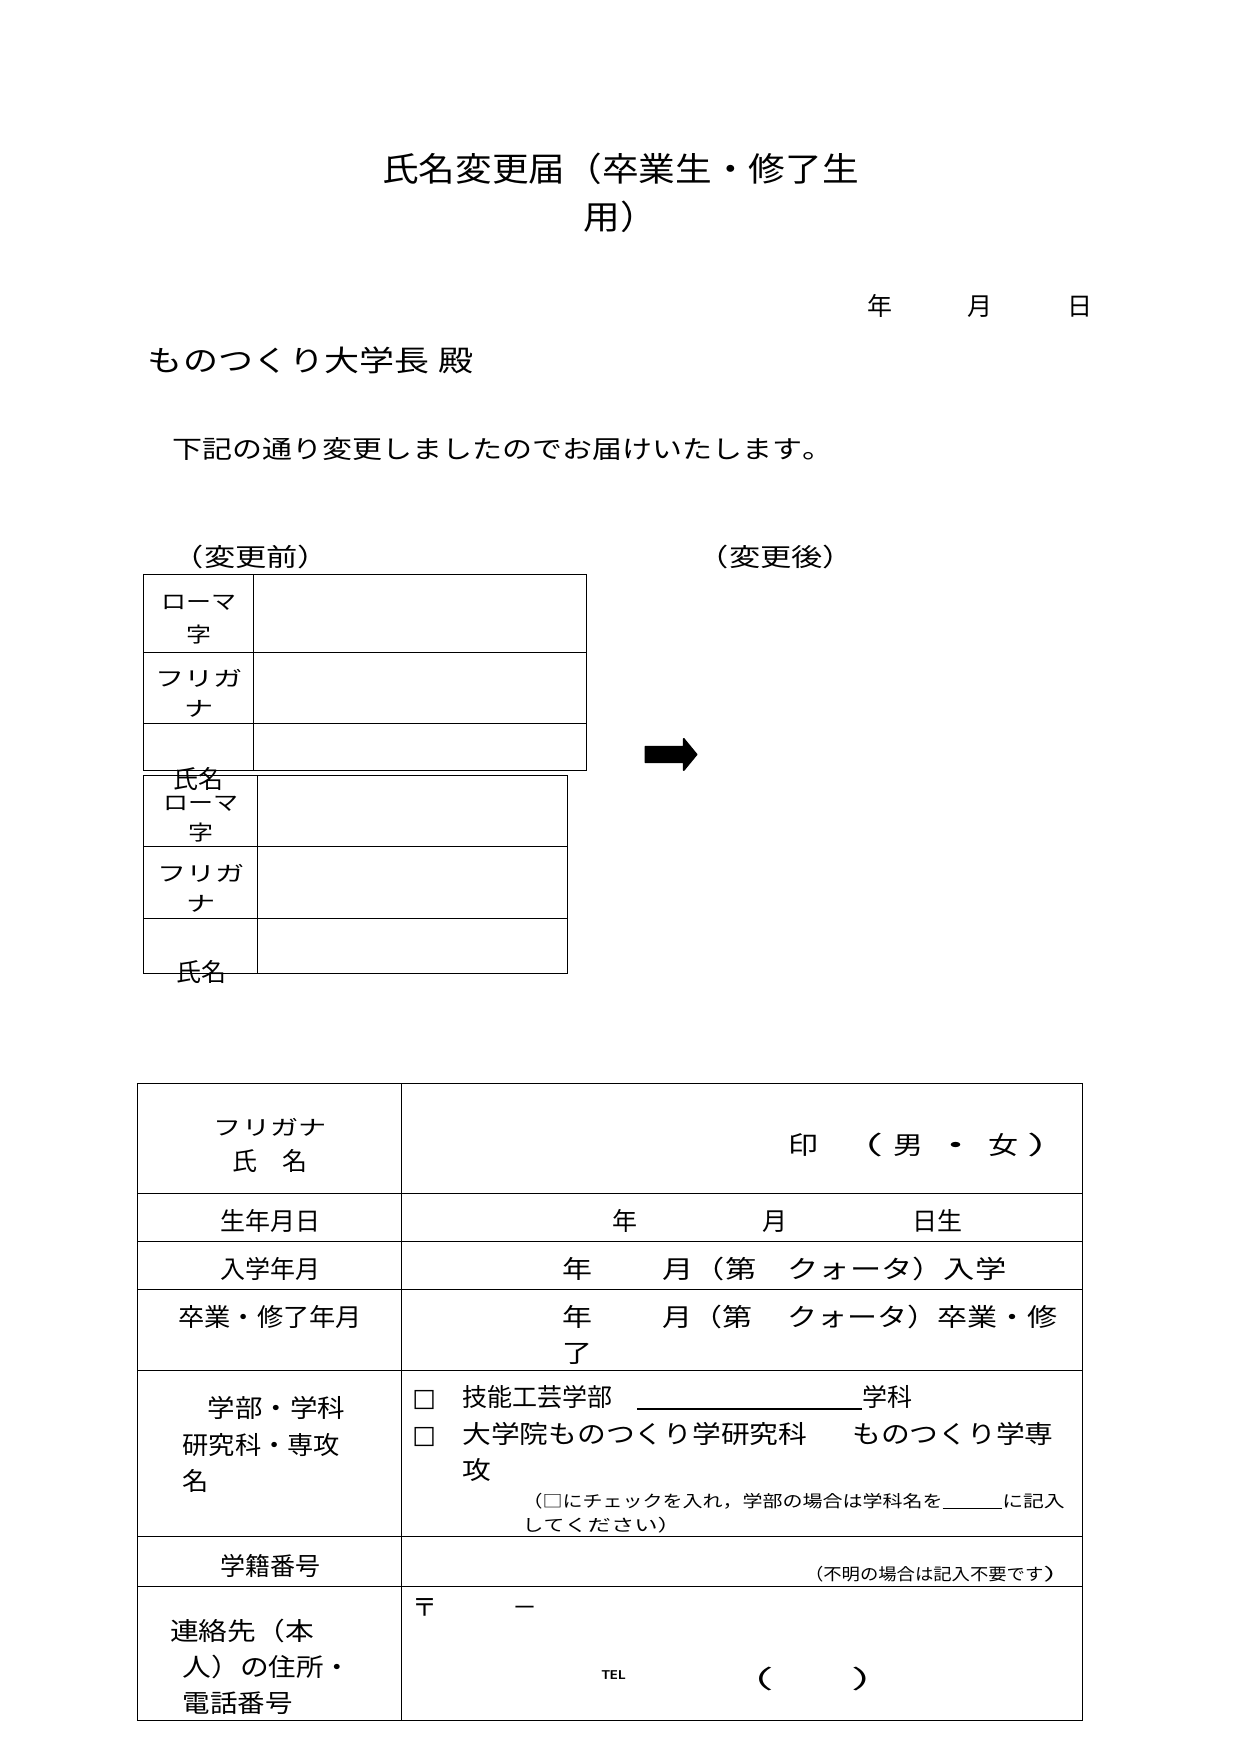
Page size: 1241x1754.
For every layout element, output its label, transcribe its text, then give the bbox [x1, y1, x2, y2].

text ものつくり大学長 殿 [148, 337, 1115, 379]
table_cell 卒業・修了年月 [138, 1290, 401, 1370]
text 年 月 日 [868, 286, 1115, 323]
table_cell 年 月（第 クォータ）卒業・修了 [402, 1290, 1082, 1370]
table_cell 技能工芸学部 学科 大学院ものつくり学研究科 ものつくり学専攻 （□にチェックを入れ，学部の場合は学科名を に記入してください） [402, 1371, 1082, 1536]
title 氏名変更届（卒業生・修了生用） [371, 142, 869, 239]
table_cell 年 月 日生 [402, 1194, 1082, 1241]
text （変更前） （変更後） [173, 537, 1115, 573]
table_header 印 （ 男 ・ 女 ） [402, 1084, 1082, 1192]
text 下記の通り変更しましたのでお届けいたします。 [173, 430, 1115, 466]
table_cell 〒 － ℡ （ ） [402, 1587, 1082, 1720]
table_cell （不明の場合は記入不要です） [402, 1537, 1082, 1586]
table_cell 連絡先（本人）の住所・電話番号 [138, 1587, 401, 1720]
table_cell 入学年月 [138, 1242, 401, 1289]
table_cell 生年月日 [138, 1194, 401, 1241]
table_cell 学籍番号 [138, 1537, 401, 1586]
table_cell 学部・学科 研究科・専攻名 [138, 1371, 401, 1536]
table_header フリガナ 氏 名 [138, 1084, 401, 1192]
table_cell 年 月（第 クォータ）入学 [402, 1242, 1082, 1289]
